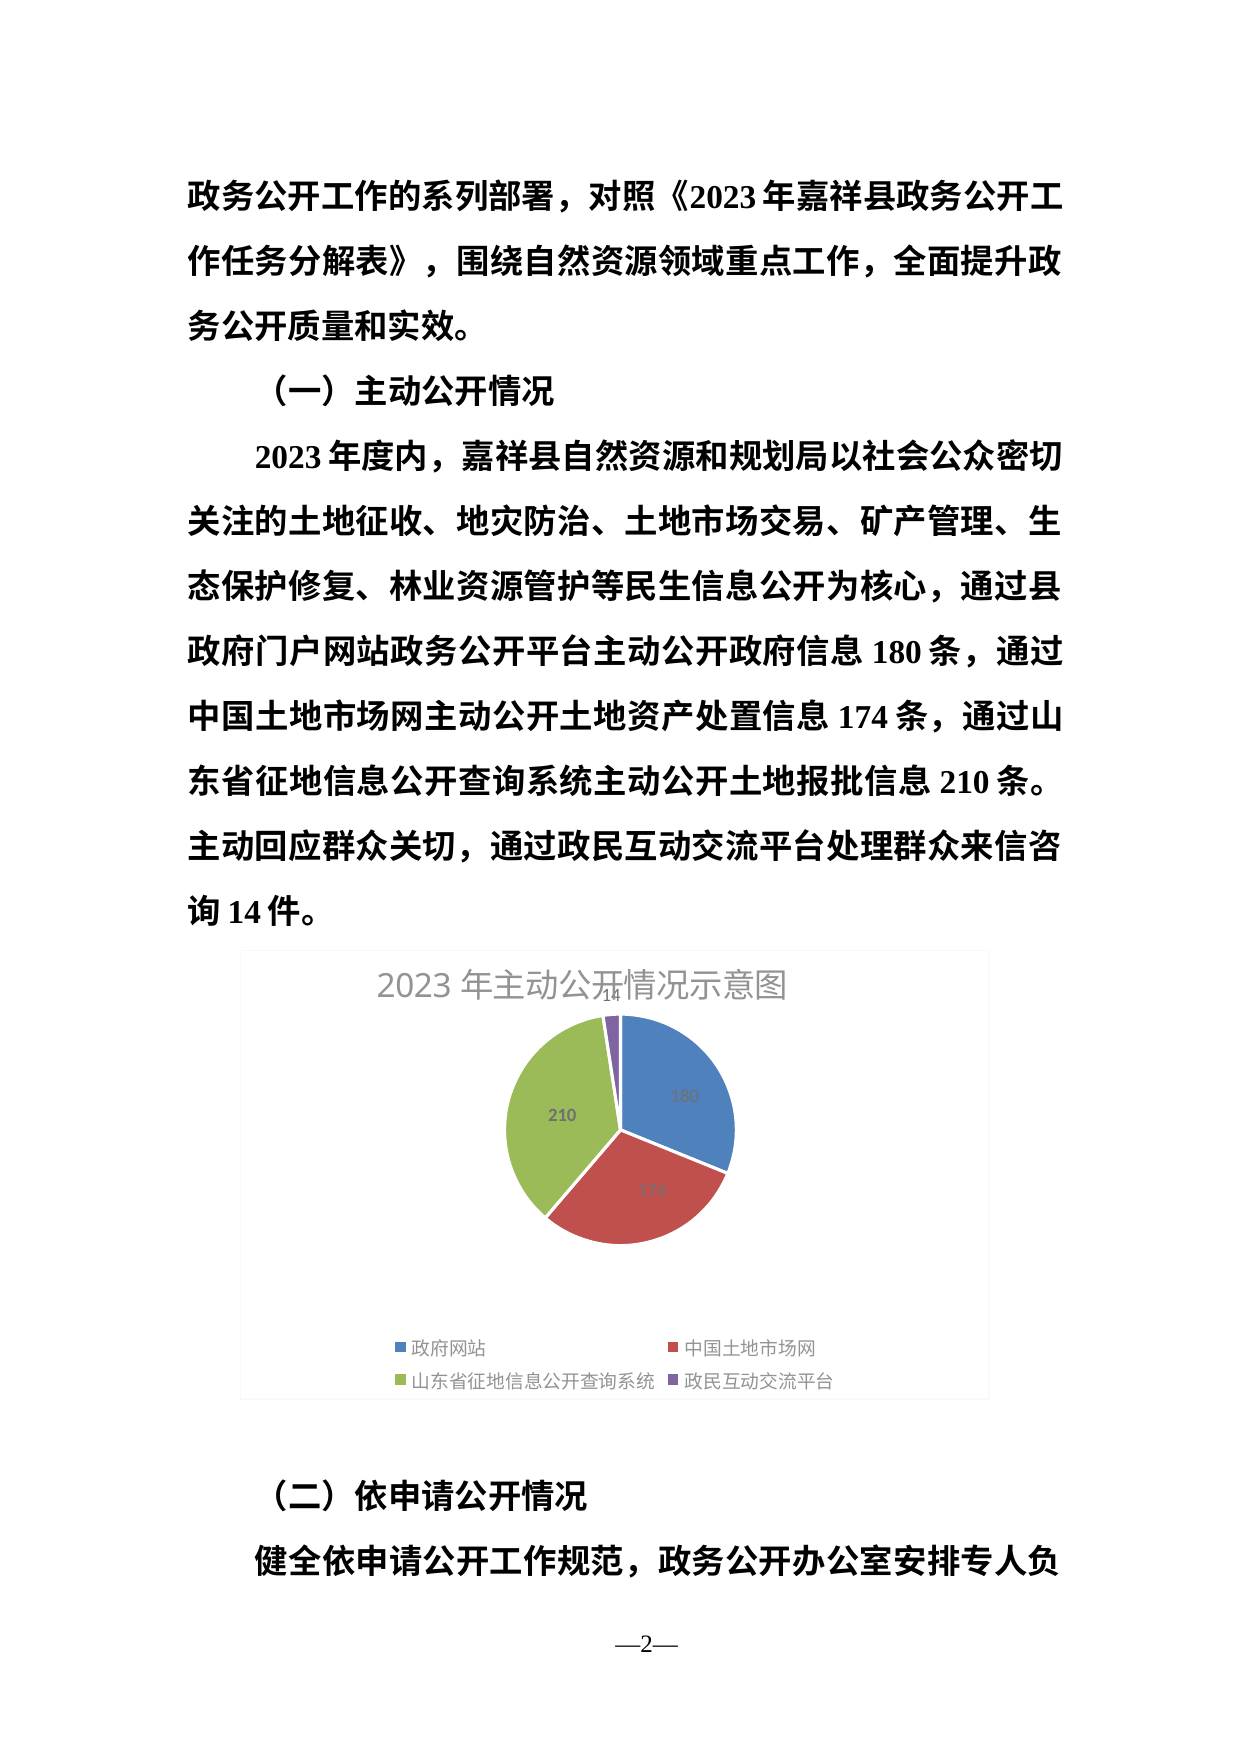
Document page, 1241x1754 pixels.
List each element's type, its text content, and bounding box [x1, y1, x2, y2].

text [187, 162, 1064, 357]
text （二）依申请公开情况 [187, 1462, 1064, 1527]
text （一）主动公开情况 [187, 357, 1064, 422]
text 2023年度内，嘉祥县自然资源和规划局以社会公众密切关注的土地征收、地灾防治、土地市场交易、矿产管理、生态保护修复、林业资源管护等民生信息公开为核心，通过县政府门户网站政务公开平台主动公开政府信息180条，通过中国土地市场网主动公开土地资产处置信息174条，通过山东省征地信息公开查询系统主动公开土地报批信息210条。主动回应群众关切，通过政民互动交流平台处理群众来信咨询14件。 [187, 422, 1064, 942]
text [187, 1527, 1064, 1592]
